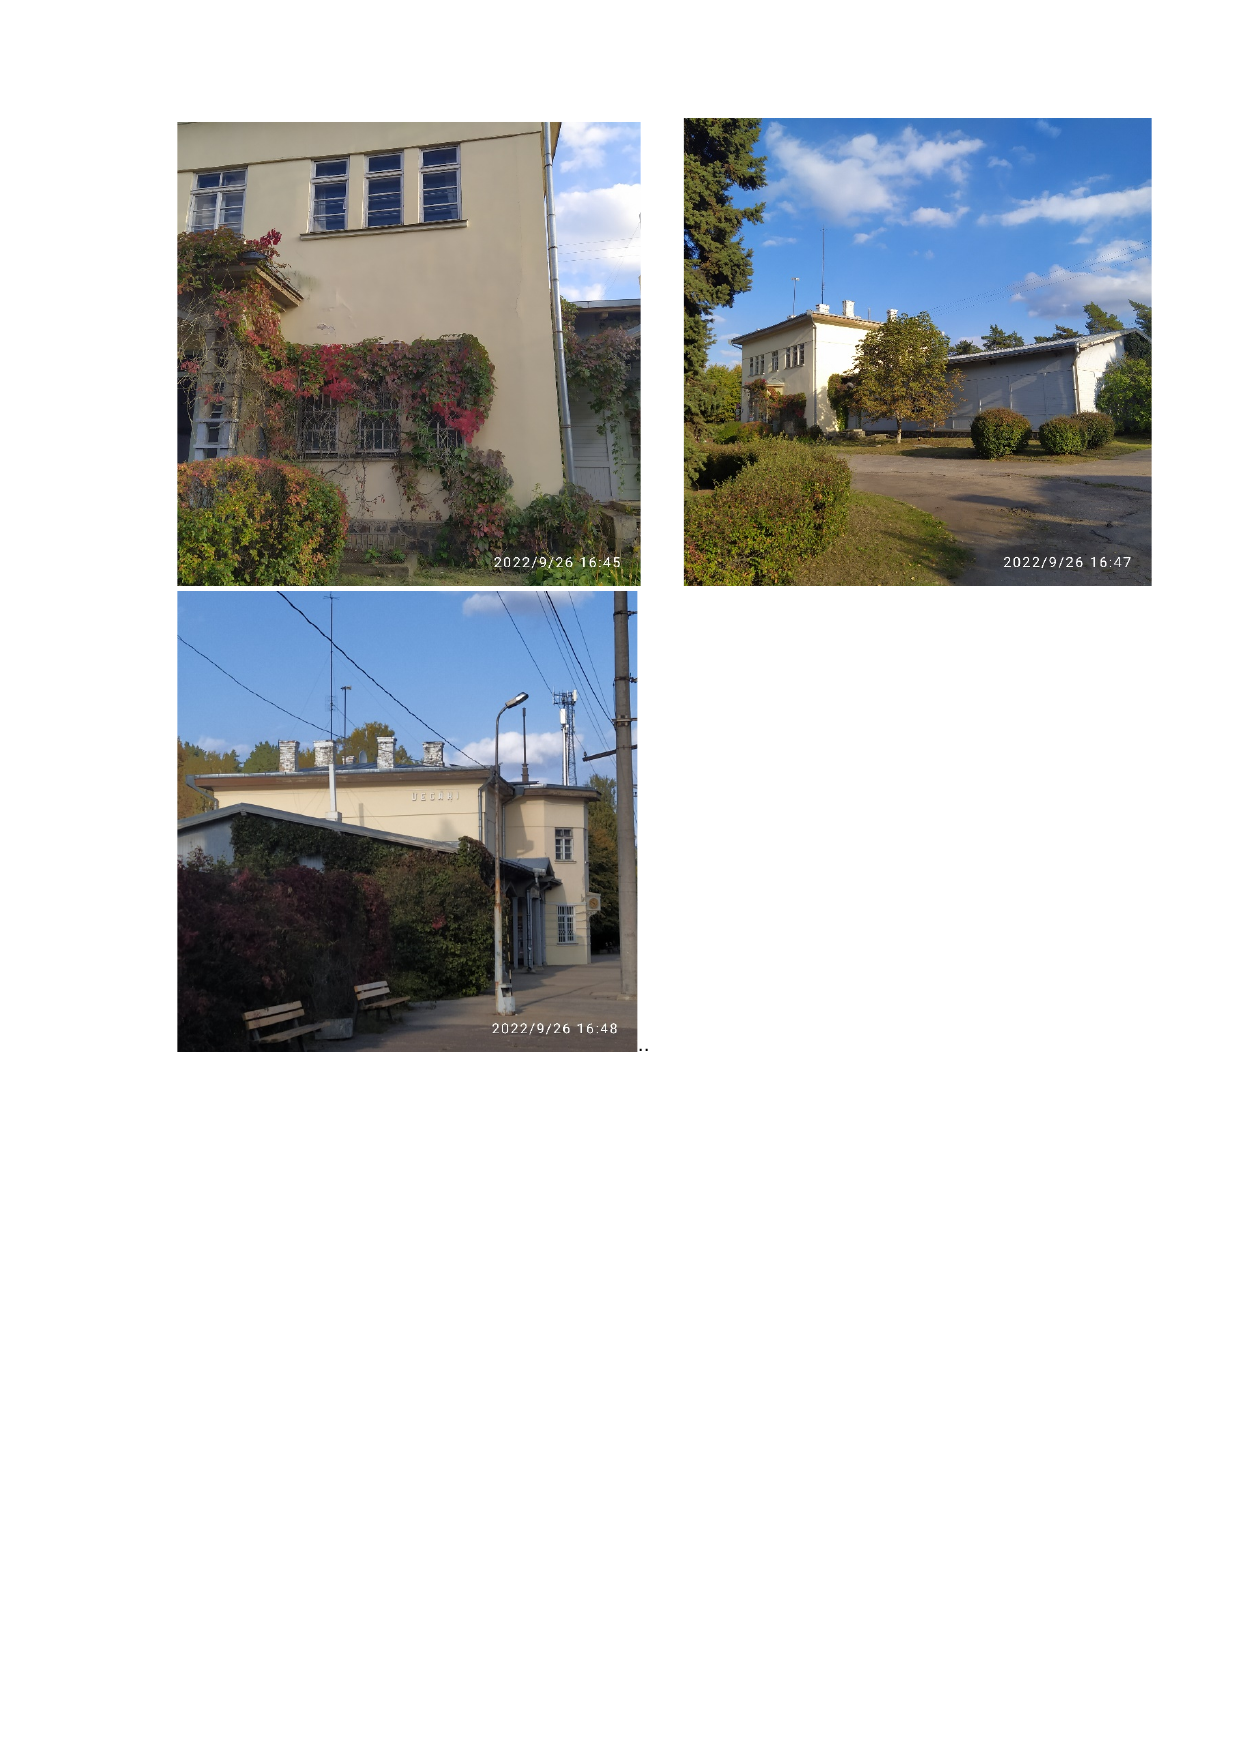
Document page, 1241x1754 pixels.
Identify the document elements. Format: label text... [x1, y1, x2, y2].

picture [177, 122, 641, 586]
picture [683, 118, 1152, 586]
picture [177, 591, 638, 1052]
